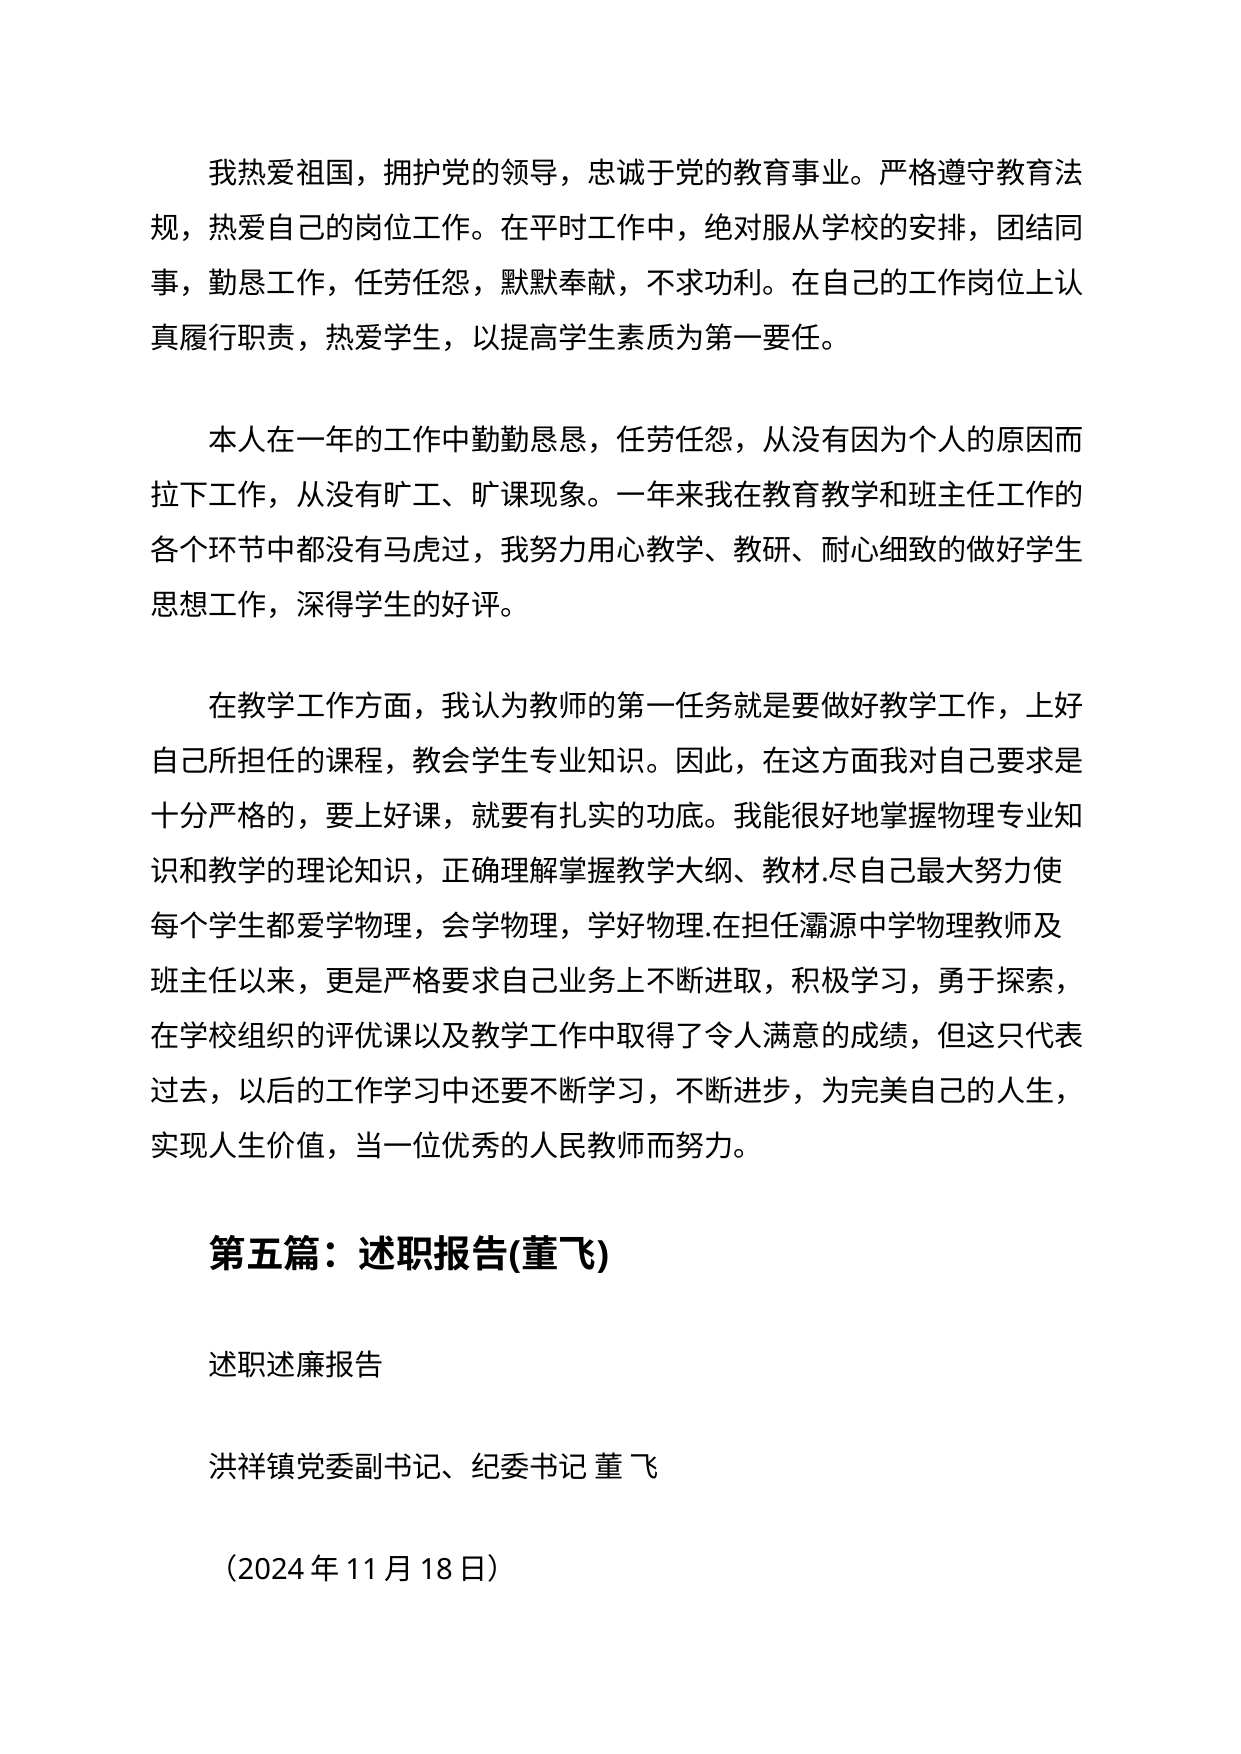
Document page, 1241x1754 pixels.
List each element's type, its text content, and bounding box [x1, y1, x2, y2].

text 我热爱祖国，拥护党的领导，忠诚于党的教育事业。严格遵守教育法规，热爱自己的岗位工作。在平时工作中，绝对服从学校的安排，团结同事，勤恳工作，任劳任怨，默默奉献，不求功利。在自己的工作岗位上认真履行职责，热爱学生，以提高学生素质为第一要任。 [150, 150, 1090, 357]
text （2024年11月18日） [150, 1545, 1090, 1588]
text 在教学工作方面，我认为教师的第一任务就是要做好教学工作，上好自己所担任的课程，教会学生专业知识。因此，在这方面我对自己要求是十分严格的，要上好课，就要有扎实的功底。我能很好地掌握物理专业知识和教学的理论知识，正确理解掌握教学大纲、教材.尽自己最大努力使每个学生都爱学物理，会学物理，学好物理.在担任灞源中学物理教师及班主任以来，更是严格要求自己业务上不断进取，积极学习，勇于探索，在学校组织的评优课以及教学工作中取得了令人满意的成绩，但这只代表过去，以后的工作学习中还要不断学习，不断进步，为完美自己的人生，实现人生价值，当一位优秀的人民教师而努力。 [150, 683, 1090, 1164]
text 第五篇：述职报告(董飞) [150, 1224, 1090, 1278]
text 洪祥镇党委副书记、纪委书记 董 飞 [150, 1443, 1090, 1486]
text 本人在一年的工作中勤勤恳恳，任劳任怨，从没有因为个人的原因而拉下工作，从没有旷工、旷课现象。一年来我在教育教学和班主任工作的各个环节中都没有马虎过，我努力用心教学、教研、耐心细致的做好学生思想工作，深得学生的好评。 [150, 416, 1090, 623]
text 述职述廉报告 [150, 1342, 1090, 1384]
